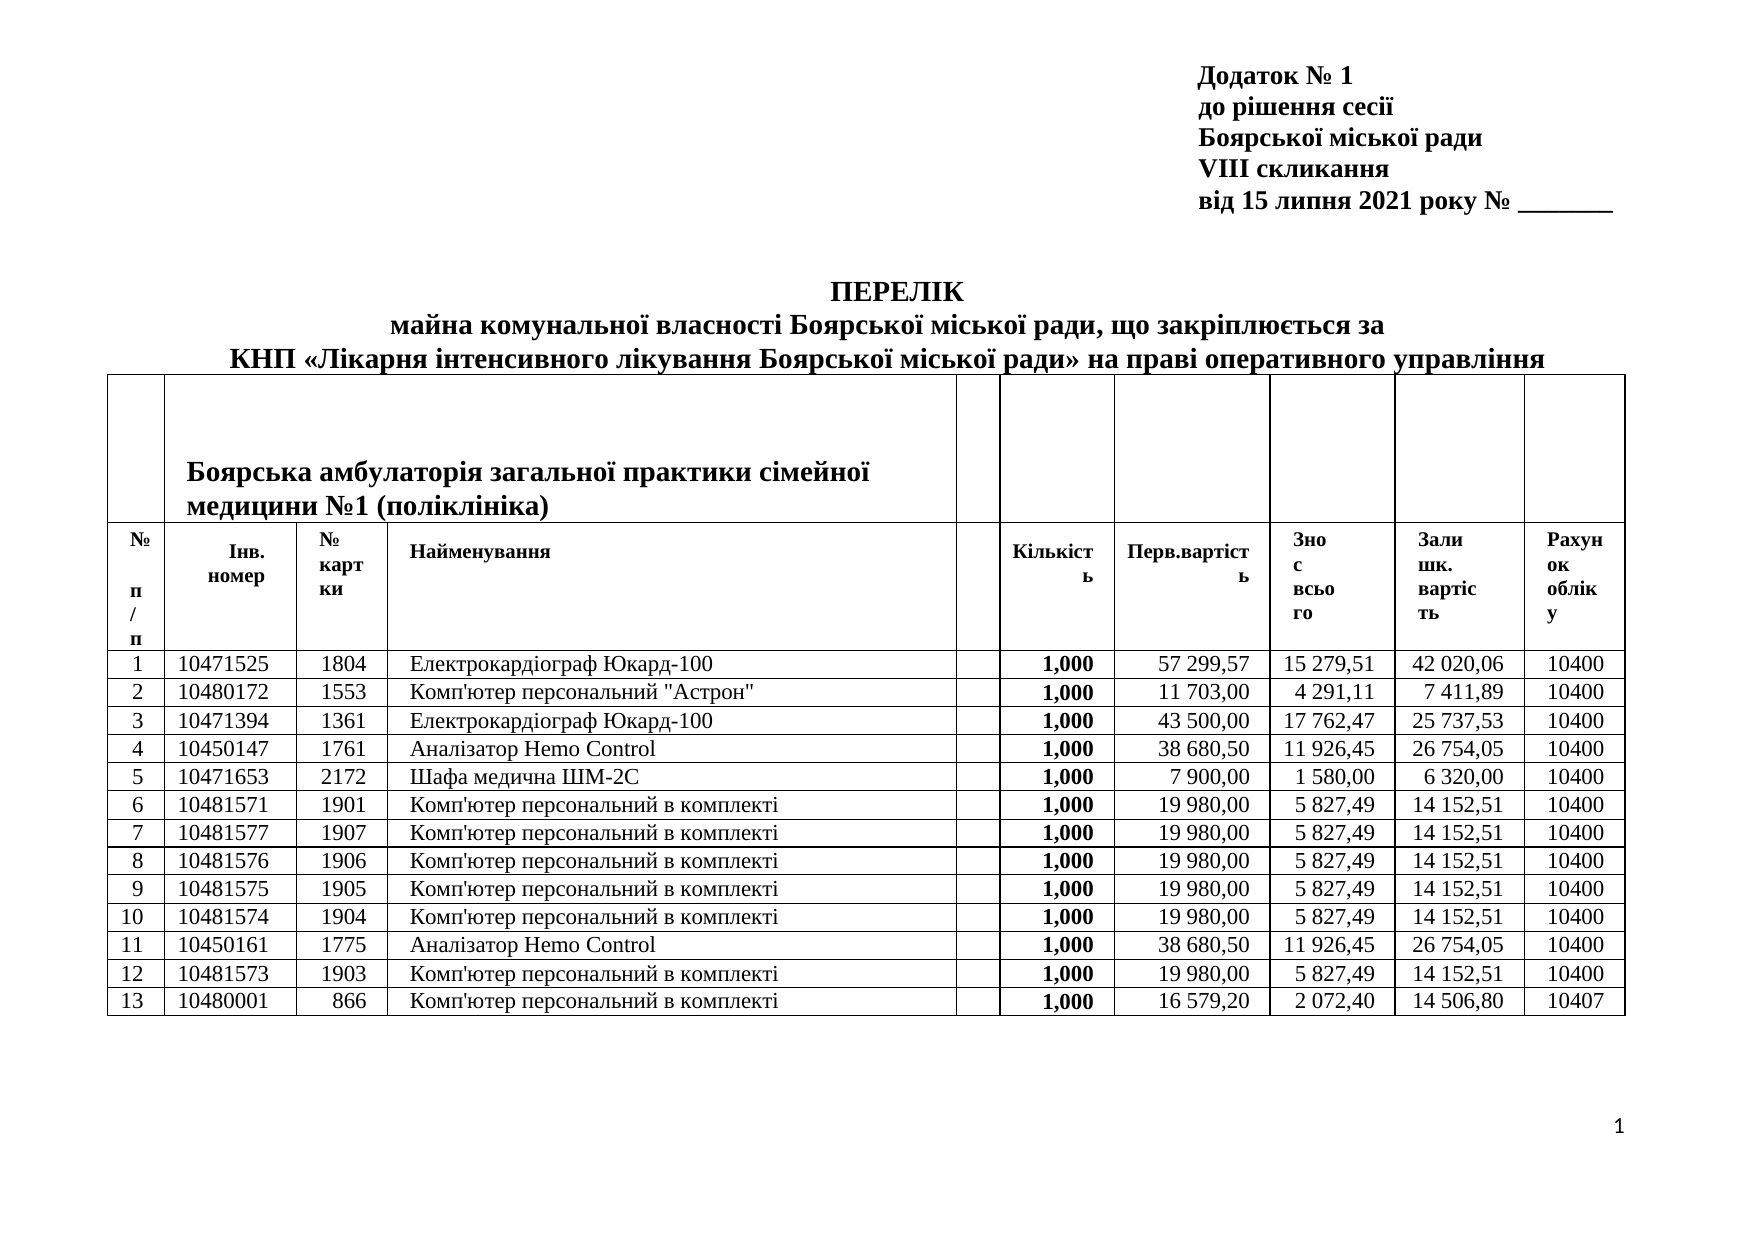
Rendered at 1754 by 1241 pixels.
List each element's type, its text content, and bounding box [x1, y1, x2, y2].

text до рішення сесії [1063, 90, 1587, 121]
table_cell 1901 [297, 791, 387, 818]
table_cell 10400 [1525, 735, 1624, 762]
table_cell 1,000 [1001, 791, 1114, 818]
table_cell Комп'ютер персональний в комплекті [388, 988, 956, 1015]
table_cell 26 754,05 [1396, 932, 1524, 959]
table_cell 19 980,00 [1115, 820, 1269, 846]
table_cell 26 754,05 [1396, 735, 1524, 762]
table_cell Інв. номер [165, 523, 296, 650]
table_cell 10 [108, 904, 164, 931]
table_cell [957, 820, 999, 846]
table_cell Комп'ютер персональний "Астрон" [388, 679, 956, 706]
text майна комунальної власності Боярської міської ради, що закріплюється за [106, 307, 1668, 341]
table_cell 4 [108, 735, 164, 762]
table_cell Комп'ютер персональний в комплекті [388, 820, 956, 846]
table_cell 1,000 [1001, 679, 1114, 706]
table_cell Комп'ютер персональний в комплекті [388, 875, 956, 903]
table_cell 14 152,51 [1396, 791, 1524, 818]
table_cell 14 506,80 [1396, 988, 1524, 1015]
table_cell 8 [108, 848, 164, 874]
text ПЕРЕЛІК [106, 274, 1688, 307]
table_cell 2 [108, 679, 164, 706]
table_cell 10400 [1525, 791, 1624, 818]
table_cell 15 279,51 [1271, 651, 1394, 678]
table_cell 10481574 [165, 904, 296, 931]
table_cell [957, 763, 999, 790]
table_cell 10450147 [165, 735, 296, 762]
text від 15 липня 2021 року № _______ [1063, 184, 1627, 215]
table_cell № картки [297, 523, 387, 650]
table_header [957, 375, 999, 522]
table_cell 57 299,57 [1115, 651, 1269, 678]
table_cell 13 [108, 988, 164, 1015]
table_cell 1 580,00 [1271, 763, 1394, 790]
table_cell 10471394 [165, 707, 296, 734]
table_cell 19 980,00 [1115, 960, 1269, 987]
table_cell [957, 904, 999, 931]
table_cell 5 [108, 763, 164, 790]
table_cell [957, 679, 999, 706]
table_cell 2 072,40 [1271, 988, 1394, 1015]
table_cell 1,000 [1001, 960, 1114, 987]
table_cell Кількість [1001, 523, 1114, 650]
table_cell 12 [108, 960, 164, 987]
table_cell 14 152,51 [1396, 960, 1524, 987]
table_header Боярська амбулаторія загальної практики сімейної медицини №1 (поліклініка) [165, 375, 956, 522]
table_cell 5 827,49 [1271, 848, 1394, 874]
table_cell Рахунок обліку [1525, 523, 1624, 650]
table_cell 1,000 [1001, 904, 1114, 931]
table_cell 1,000 [1001, 988, 1114, 1015]
table_cell 1,000 [1001, 735, 1114, 762]
table_header [108, 375, 164, 522]
table_cell 10480172 [165, 679, 296, 706]
table_cell 7 900,00 [1115, 763, 1269, 790]
table_header [1115, 375, 1269, 522]
table_cell 11 926,45 [1271, 735, 1394, 762]
table_cell 14 152,51 [1396, 848, 1524, 874]
table_cell [957, 707, 999, 734]
text КНП «Лікарня інтенсивного лікування Боярської міської ради» на праві оперативного управління [106, 341, 1668, 374]
table_cell 10481575 [165, 875, 296, 903]
table_cell 10481577 [165, 820, 296, 846]
table_cell № п/п [108, 523, 164, 650]
table_cell 6 320,00 [1396, 763, 1524, 790]
table_header [1525, 375, 1624, 522]
table_cell [957, 735, 999, 762]
table_cell 10400 [1525, 904, 1624, 931]
table_cell 4 291,11 [1271, 679, 1394, 706]
table_cell 1804 [297, 651, 387, 678]
table_cell 11 926,45 [1271, 932, 1394, 959]
table_cell 5 827,49 [1271, 791, 1394, 818]
table_cell 1,000 [1001, 875, 1114, 903]
table_cell Електрокардiограф Юкард-100 [388, 707, 956, 734]
table_cell 16 579,20 [1115, 988, 1269, 1015]
table_cell 14 152,51 [1396, 904, 1524, 931]
table_cell 10450161 [165, 932, 296, 959]
table_cell 5 827,49 [1271, 960, 1394, 987]
table_cell 1,000 [1001, 651, 1114, 678]
table_cell 1,000 [1001, 707, 1114, 734]
table_cell [957, 960, 999, 987]
table_cell [957, 791, 999, 818]
table_cell Електрокардiограф Юкард-100 [388, 651, 956, 678]
table_cell 10481573 [165, 960, 296, 987]
table_cell 1903 [297, 960, 387, 987]
table_cell Комп'ютер персональний в комплекті [388, 848, 956, 874]
table_cell 38 680,50 [1115, 932, 1269, 959]
table_cell 7 411,89 [1396, 679, 1524, 706]
table_cell 10480001 [165, 988, 296, 1015]
table_cell [957, 523, 999, 650]
table_cell 5 827,49 [1271, 820, 1394, 846]
table_cell 19 980,00 [1115, 791, 1269, 818]
table_cell 1907 [297, 820, 387, 846]
table_cell 10400 [1525, 707, 1624, 734]
text VIII скликання [1063, 153, 1587, 184]
table_cell 10400 [1525, 960, 1624, 987]
table_cell Знос всього [1271, 523, 1394, 650]
table_cell Комп'ютер персональний в комплекті [388, 904, 956, 931]
table_cell 10471653 [165, 763, 296, 790]
table_cell 1,000 [1001, 763, 1114, 790]
table_cell 17 762,47 [1271, 707, 1394, 734]
table_cell Комп'ютер персональний в комплекті [388, 791, 956, 818]
table_cell Комп'ютер персональний в комплекті [388, 960, 956, 987]
table_header [1396, 375, 1524, 522]
table_cell 11 [108, 932, 164, 959]
table_cell 1906 [297, 848, 387, 874]
table_cell [957, 848, 999, 874]
table_cell 2172 [297, 763, 387, 790]
table_cell [957, 651, 999, 678]
text Додаток № 1 [1063, 59, 1668, 90]
table_cell 25 737,53 [1396, 707, 1524, 734]
table_cell 6 [108, 791, 164, 818]
table_cell 866 [297, 988, 387, 1015]
table_cell 1905 [297, 875, 387, 903]
table_cell 43 500,00 [1115, 707, 1269, 734]
table_cell Залишк. вартість [1396, 523, 1524, 650]
table_cell 10407 [1525, 988, 1624, 1015]
table_cell 10471525 [165, 651, 296, 678]
table_cell 1,000 [1001, 820, 1114, 846]
table_cell 10400 [1525, 875, 1624, 903]
table_cell 14 152,51 [1396, 875, 1524, 903]
table_cell 10481571 [165, 791, 296, 818]
table_cell 11 703,00 [1115, 679, 1269, 706]
table_cell 10400 [1525, 651, 1624, 678]
table_cell 10400 [1525, 820, 1624, 846]
table_cell 42 020,06 [1396, 651, 1524, 678]
table_cell 1761 [297, 735, 387, 762]
table_cell 1,000 [1001, 848, 1114, 874]
table_cell 7 [108, 820, 164, 846]
table_cell 1361 [297, 707, 387, 734]
table_cell 1,000 [1001, 932, 1114, 959]
table_cell Перв.вартість [1115, 523, 1269, 650]
table_cell 19 980,00 [1115, 875, 1269, 903]
table_cell 5 827,49 [1271, 904, 1394, 931]
table_cell 19 980,00 [1115, 904, 1269, 931]
table_cell 1775 [297, 932, 387, 959]
table_header [1001, 375, 1114, 522]
table_cell 10400 [1525, 848, 1624, 874]
table_cell Найменування [388, 523, 956, 650]
table_cell Аналiзатор Hemo Cоntrol [388, 932, 956, 959]
table_cell 10400 [1525, 932, 1624, 959]
table_cell 14 152,51 [1396, 820, 1524, 846]
table_cell 5 827,49 [1271, 875, 1394, 903]
table_cell Аналiзатор Hemo Cоntrol [388, 735, 956, 762]
table_cell 38 680,50 [1115, 735, 1269, 762]
table_cell 9 [108, 875, 164, 903]
table_cell [957, 988, 999, 1015]
table_cell Шафа медична ШМ-2С [388, 763, 956, 790]
table_cell 10400 [1525, 763, 1624, 790]
table_cell 19 980,00 [1115, 848, 1269, 874]
table_cell 1 [108, 651, 164, 678]
table_cell 10481576 [165, 848, 296, 874]
table_cell 10400 [1525, 679, 1624, 706]
table_cell [957, 932, 999, 959]
table_cell 1904 [297, 904, 387, 931]
text Боярської міської ради [1063, 121, 1587, 153]
table_cell 1553 [297, 679, 387, 706]
table_cell 3 [108, 707, 164, 734]
table_header [1271, 375, 1394, 522]
table_cell [957, 875, 999, 903]
